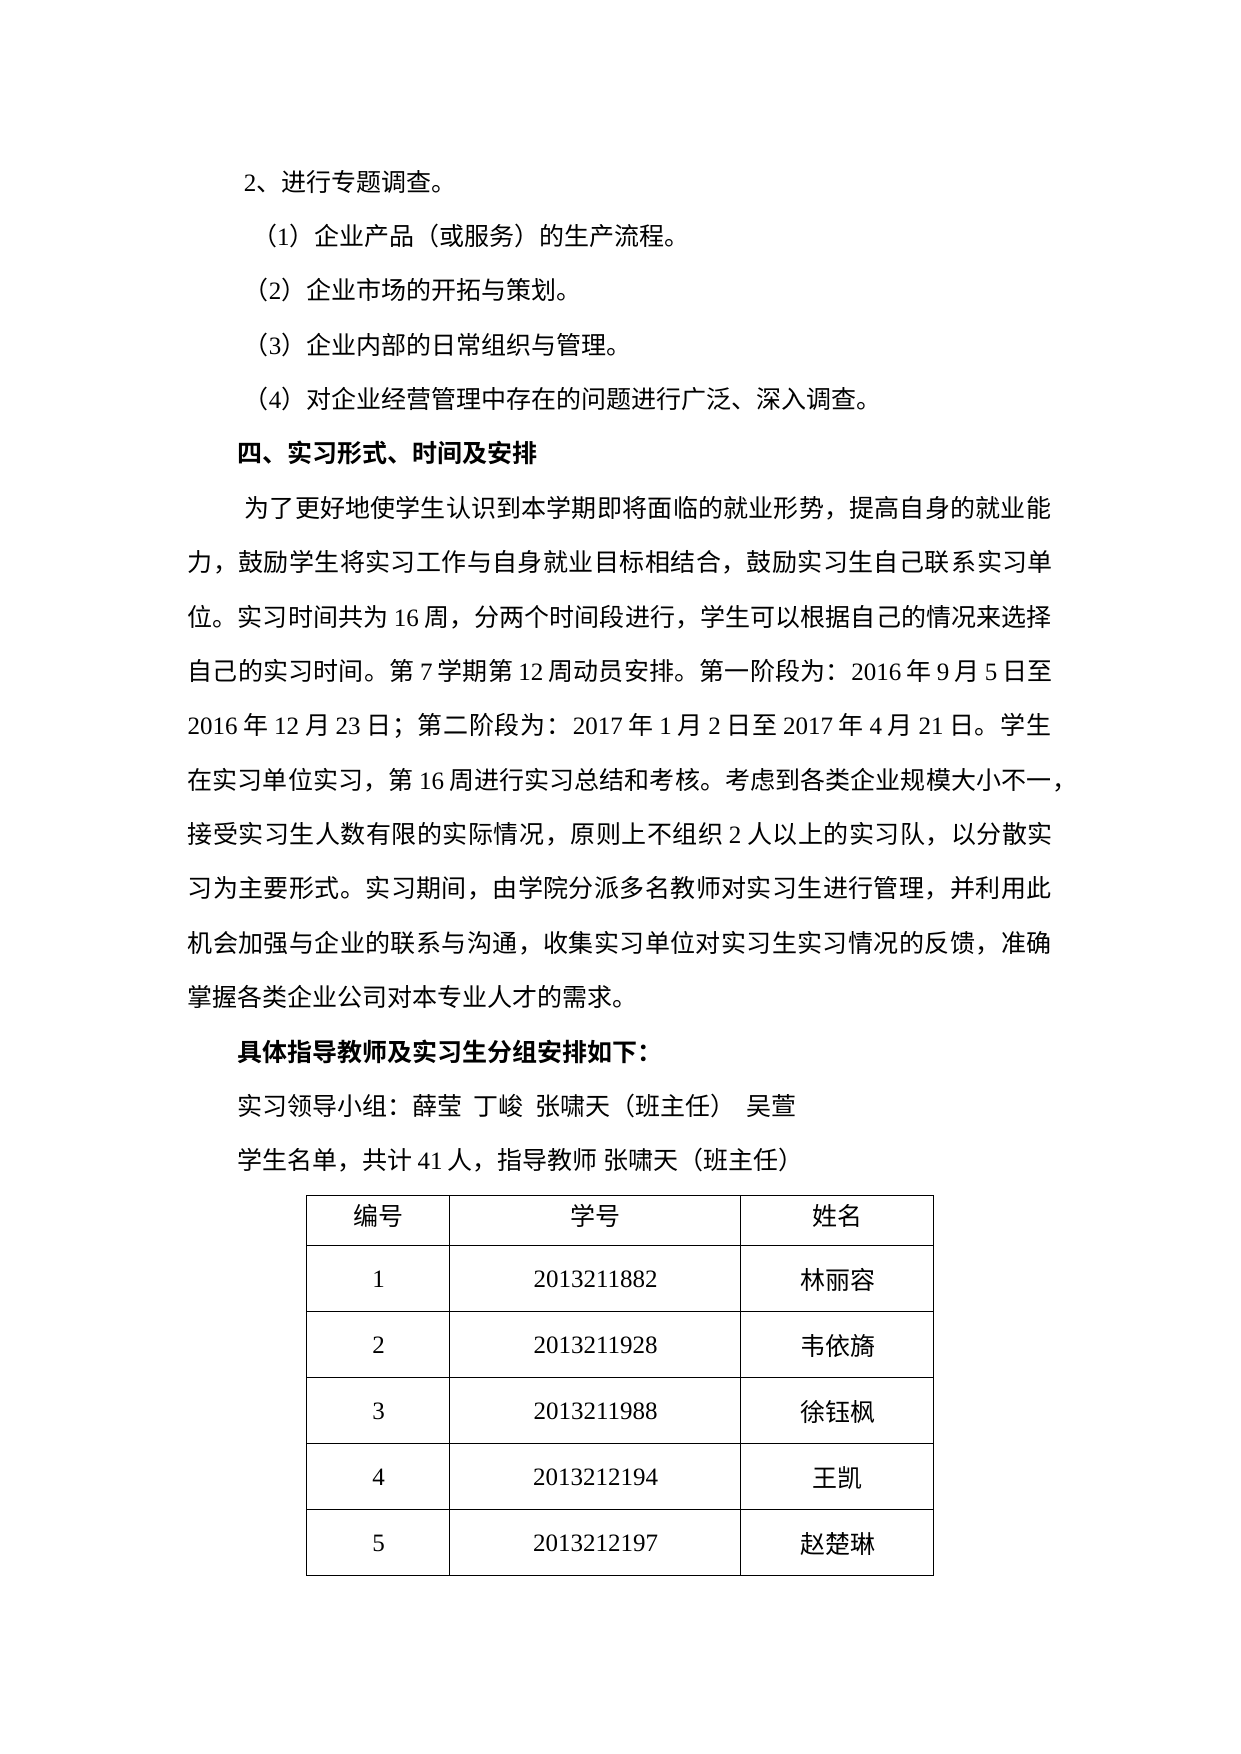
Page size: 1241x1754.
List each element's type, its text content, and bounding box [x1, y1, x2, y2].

table_cell 4 [307, 1444, 449, 1509]
table_cell 徐钰枫 [741, 1378, 933, 1443]
table_cell 2013211988 [450, 1378, 740, 1443]
table_cell 韦依旖 [741, 1312, 933, 1377]
text 为了更好地使学生认识到本学期即将面临的就业形势，提高自身的就业能力，鼓励学生将实习工作与自身就业目标相结合，鼓励实习生自己联系实习单位。实习时间共为16周，分两个时间段进行，学生可以根据自己的情况来选择自己的实习时间。第7学期第12周动员安排。第一阶段为：2016年9月5日至2016年12月23日；第二阶段为：2017年1月2日至2017年4月21日。学生在实习单位实习，第16周进行实习总结和考核。考虑到各类企业规模大小不一，接受实习生人数有限的实际情况，原则上不组织2人以上的实习队，以分散实习为主要形式。实习期间，由学院分派多名教师对实习生进行管理，并利用此机会加强与企业的联系与沟通，收集实习单位对实习生实习情况的反馈，准确掌握各类企业公司对本专业人才的需求。 [187, 488, 1053, 1014]
text （4）对企业经营管理中存在的问题进行广泛、深入调查。 [187, 379, 1053, 416]
text （3）企业内部的日常组织与管理。 [187, 325, 1053, 361]
text 2、进行专题调查。 [187, 162, 1053, 198]
text 四、实习形式、时间及安排 [187, 434, 1053, 470]
table_cell 2013211928 [450, 1312, 740, 1377]
table_cell 3 [307, 1378, 449, 1443]
text 具体指导教师及实习生分组安排如下： [187, 1032, 1053, 1068]
table_header 编号 [307, 1196, 449, 1245]
table_cell 5 [307, 1510, 449, 1575]
text 实习领导小组：薛莹 丁峻 张啸天（班主任） 吴萱 [187, 1086, 1053, 1123]
table_cell 1 [307, 1246, 449, 1311]
table_cell 2013211882 [450, 1246, 740, 1311]
text 学生名单，共计41人，指导教师 张啸天（班主任） [187, 1141, 1053, 1177]
table_cell 2013212197 [450, 1510, 740, 1575]
table_cell 2013212194 [450, 1444, 740, 1509]
table_header 姓名 [741, 1196, 933, 1245]
table_cell 2 [307, 1312, 449, 1377]
table_cell 赵楚琳 [741, 1510, 933, 1575]
text （1）企业产品（或服务）的生产流程。 [187, 216, 1053, 253]
table_cell 王凯 [741, 1444, 933, 1509]
text （2）企业市场的开拓与策划。 [187, 271, 1053, 307]
table_header 学号 [450, 1196, 740, 1245]
table_cell 林丽容 [741, 1246, 933, 1311]
